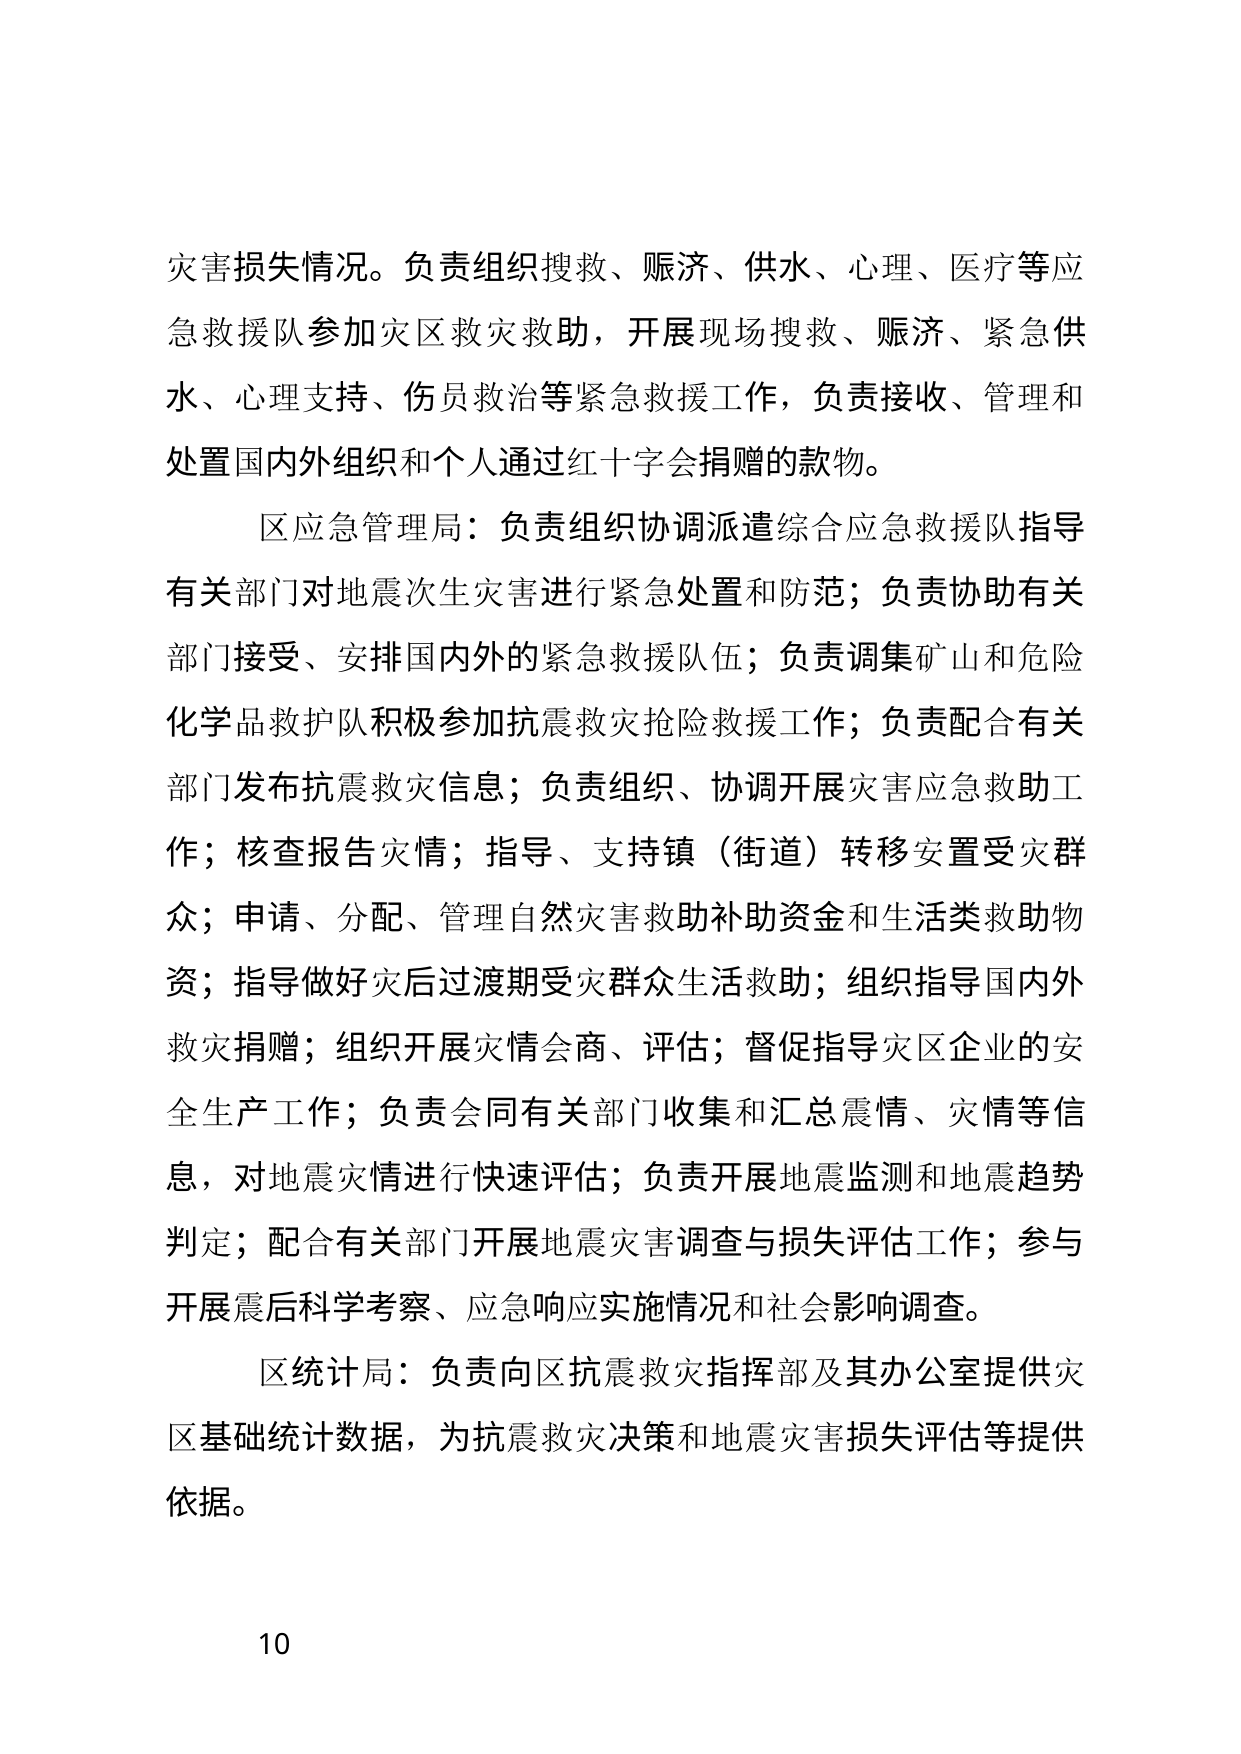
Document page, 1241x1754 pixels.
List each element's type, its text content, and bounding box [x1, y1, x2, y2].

text 区统计局：负责向区抗震救灾指挥部及其办公室提供灾区基础统计数据，为抗震救灾决策和地震灾害损失评估等提供依据。 [165, 1338, 1087, 1533]
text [165, 233, 1087, 493]
text 区应急管理局：负责组织协调派遣综合应急救援队指导有关部门对地震次生灾害进行紧急处置和防范；负责协助有关部门接受、安排国内外的紧急救援队伍；负责调集矿山和危险化学品救护队积极参加抗震救灾抢险救援工作；负责配合有关部门发布抗震救灾信息；负责组织、协调开展灾害应急救助工作；核查报告灾情；指导、支持镇（街道）转移安置受灾群众；申请、分配、管理自然灾害救助补助资金和生活类救助物资；指导做好灾后过渡期受灾群众生活救助；组织指导国内外救灾捐赠；组织开展灾情会商、评估；督促指导灾区企业的安全生产工作；负责会同有关部门收集和汇总震情、灾情等信息，对地震灾情进行快速评估；负责开展地震监测和地震趋势判定；配合有关部门开展地震灾害调查与损失评估工作；参与开展震后科学考察、应急响应实施情况和社会影响调查。 [165, 493, 1087, 1338]
